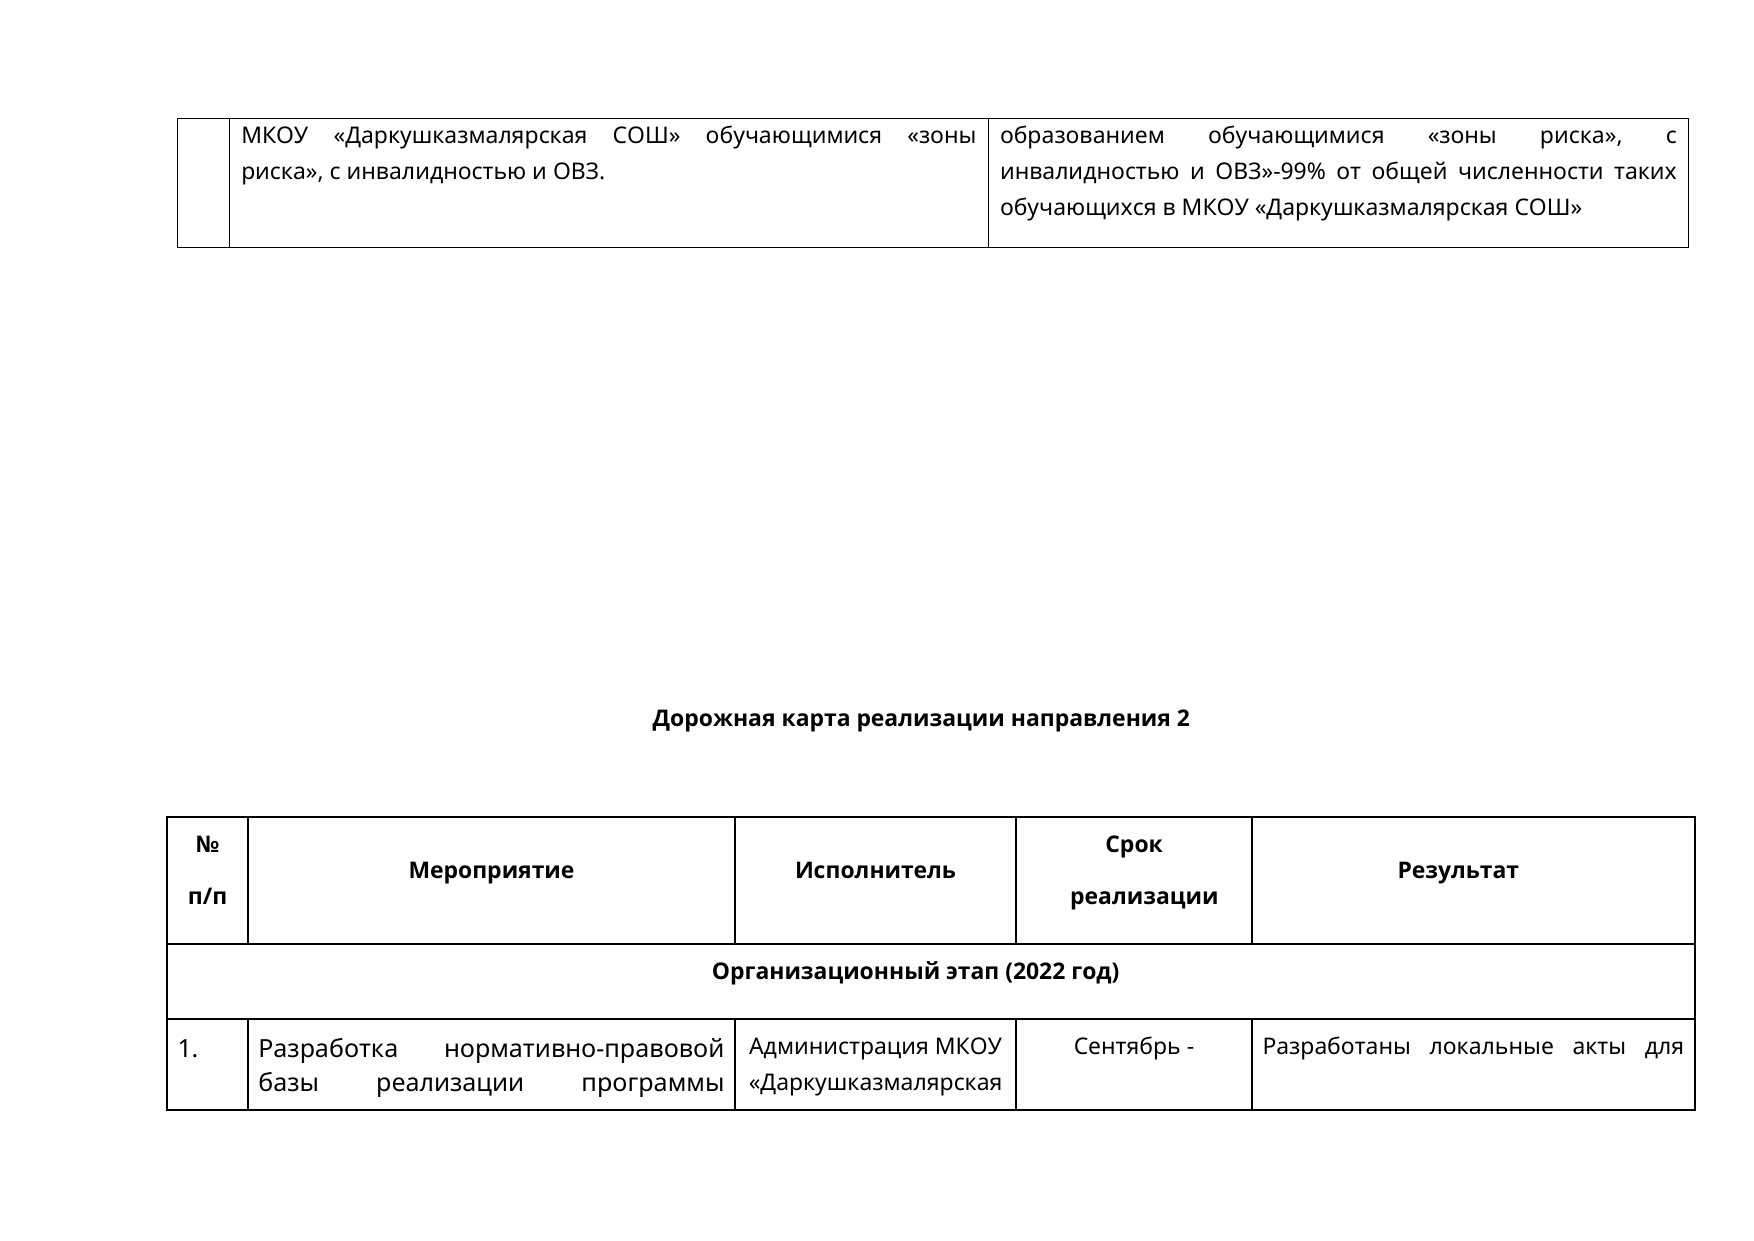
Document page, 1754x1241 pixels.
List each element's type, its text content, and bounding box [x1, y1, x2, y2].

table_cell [249, 1020, 734, 1109]
table_cell [168, 1020, 247, 1109]
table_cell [736, 1020, 1015, 1109]
text Дорожная карта реализации направления 2 [177, 702, 1665, 733]
table_header Результат [1253, 818, 1694, 943]
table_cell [1253, 1020, 1694, 1109]
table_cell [1017, 1020, 1251, 1109]
table_header № п/п [168, 818, 247, 943]
table_header Мероприятие [249, 818, 734, 943]
table_header Исполнитель [736, 818, 1015, 943]
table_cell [989, 119, 1688, 247]
table_header Срок реализации [1017, 818, 1251, 943]
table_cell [230, 119, 988, 247]
table_cell Организационный этап (2022 год) [168, 945, 1694, 1018]
table_cell [178, 119, 229, 247]
